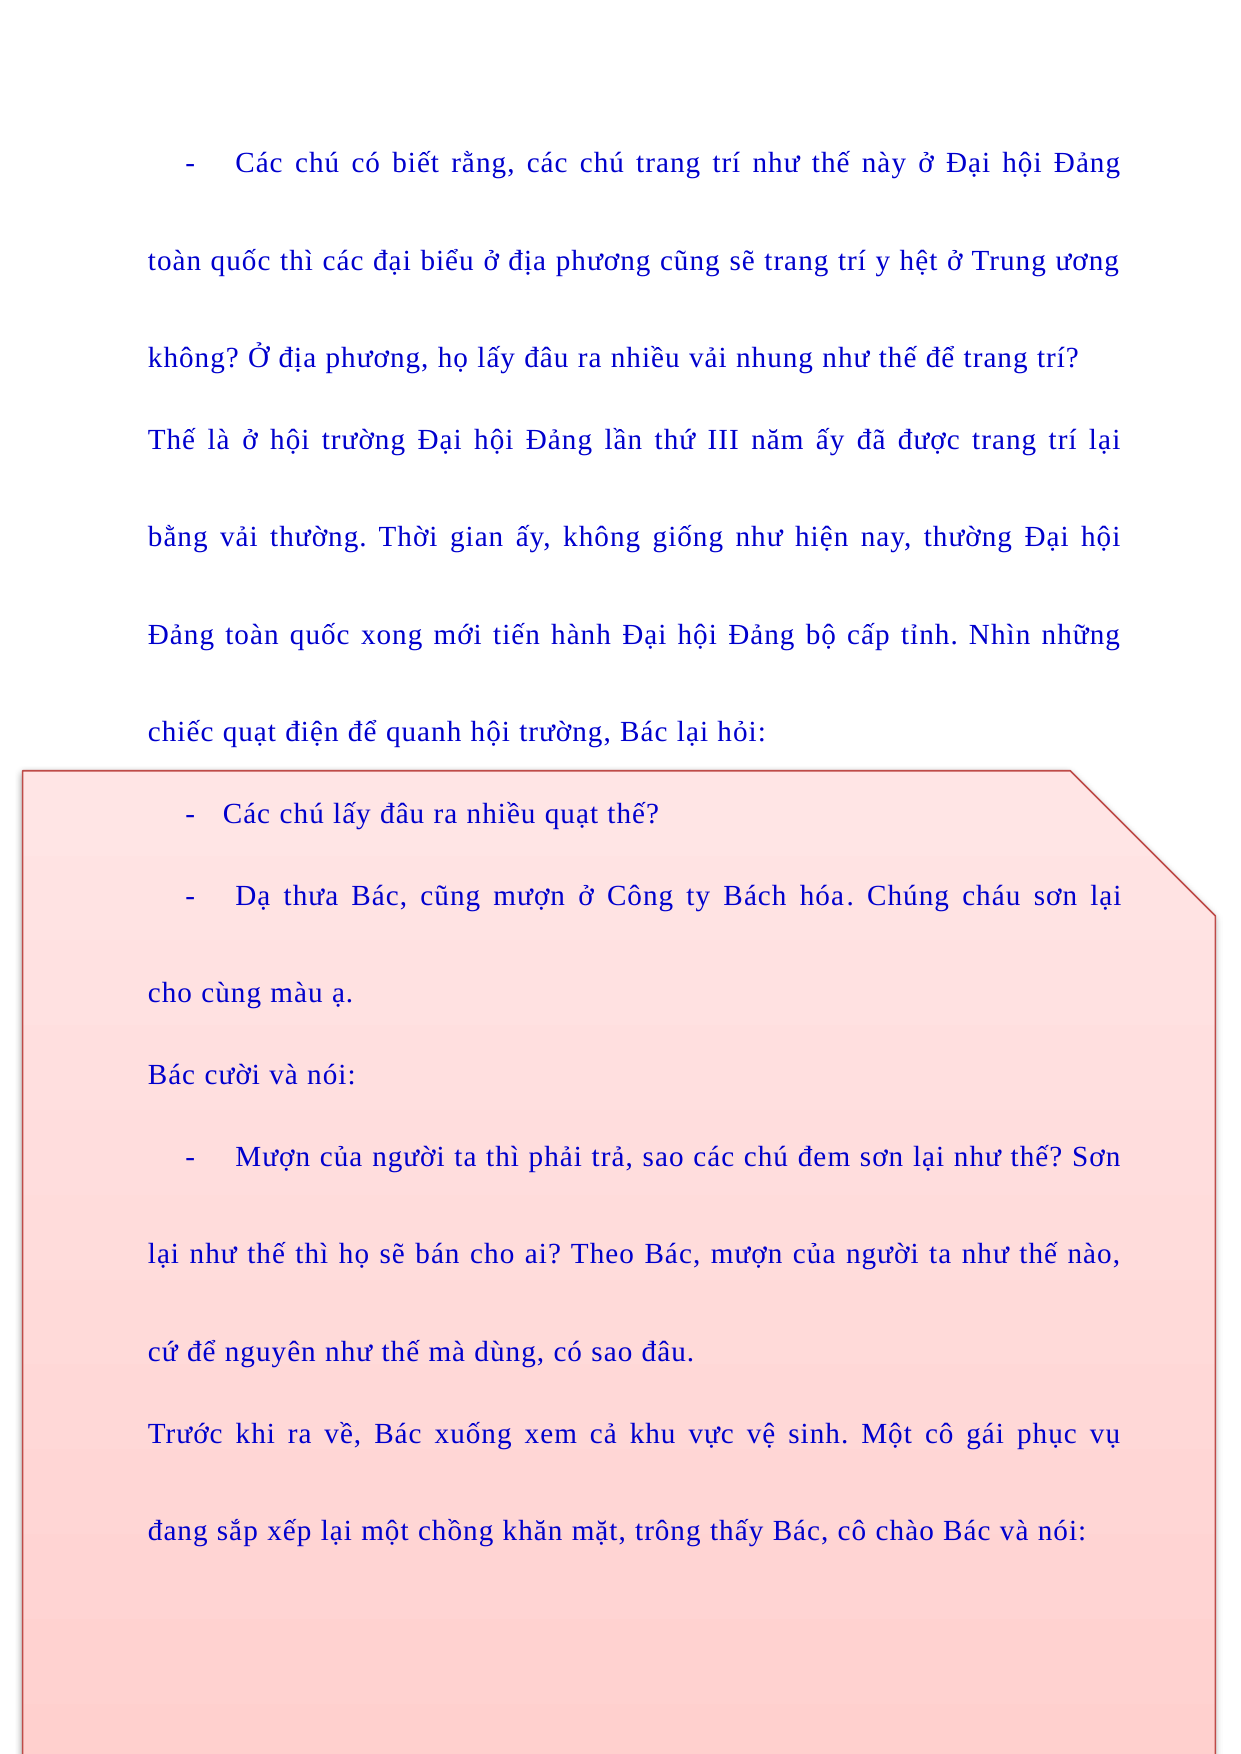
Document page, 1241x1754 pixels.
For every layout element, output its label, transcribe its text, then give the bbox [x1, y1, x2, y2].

text Trước khi ra về, Bác xuống xem cả khu vực vệ sinh. Một cô gái phục vụ đang sắp xếp lại một chồng khăn mặt, trông thấy Bác, cô chào Bác và nói: [148, 1400, 1122, 1563]
list Dạ thưa Bác, cũng mượn ở Công ty Bách hóa. Chúng cháu sơn lại cho cùng màu ạ. [148, 862, 1122, 1025]
list Các chú có biết rằng, các chú trang trí như thế này ở Đại hội Đảng toàn quốc thì các đại biểu ở địa phương cũng sẽ trang trí y hệt ở Trung ương không? Ở địa phương, họ lấy đâu ra nhiều vải nhung như thế để trang trí? [148, 129, 1122, 389]
list Mượn của người ta thì phải trả, sao các chú đem sơn lại như thế? Sơn lại như thế thì họ sẽ bán cho ai? Theo Bác, mượn của người ta như thế nào, cứ để nguyên như thế mà dùng, có sao đâu. [148, 1123, 1122, 1383]
text Thế là ở hội trường Đại hội Đảng lần thứ III năm ấy đã được trang trí lại bằng vải thường. Thời gian ấy, không giống như hiện nay, thường Đại hội Đảng toàn quốc xong mới tiến hành Đại hội Đảng bộ cấp tỉnh. Nhìn những chiếc quạt điện để quanh hội trường, Bác lại hỏi: [148, 406, 1122, 764]
list Các chú lấy đâu ra nhiều quạt thế? [185, 781, 1122, 846]
text Bác cười và nói: [148, 1042, 1122, 1107]
